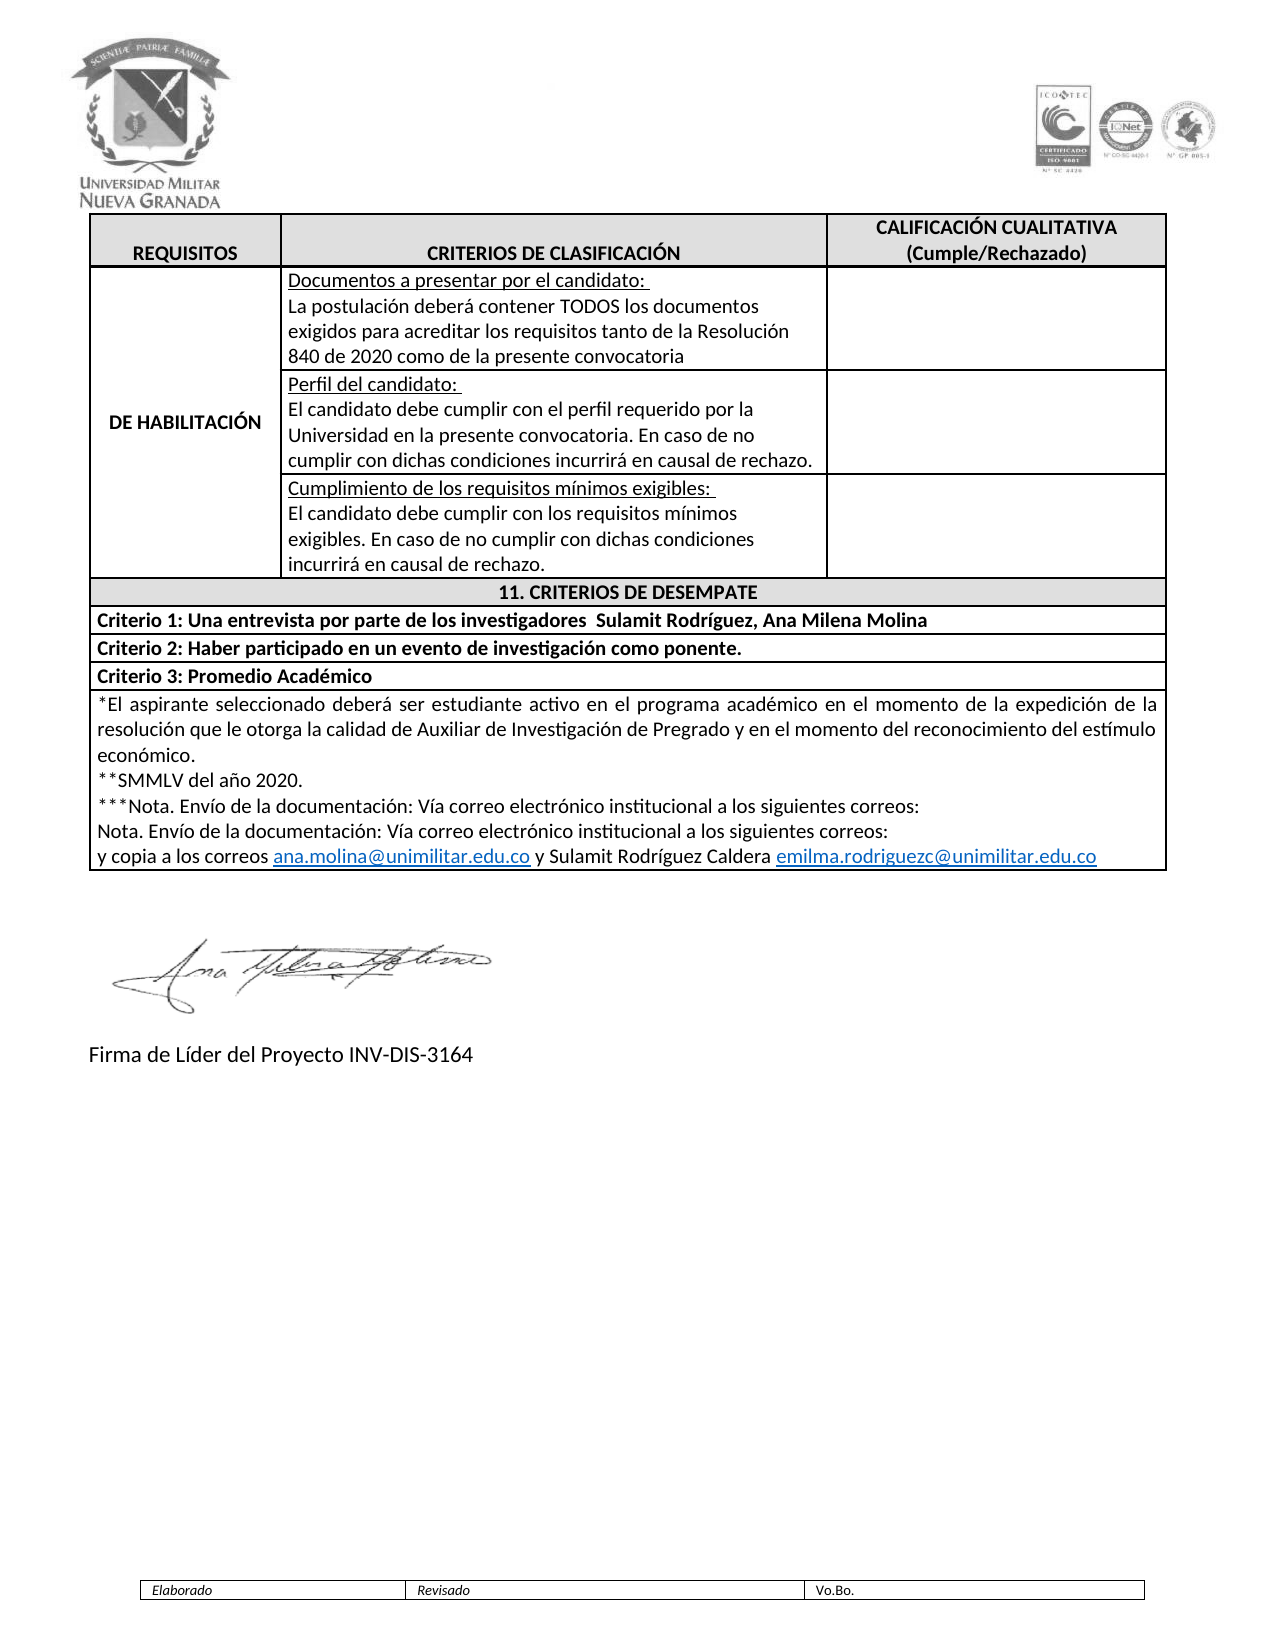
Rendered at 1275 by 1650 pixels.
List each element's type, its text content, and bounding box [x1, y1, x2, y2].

table_cell [828, 268, 1165, 369]
text Firma de Líder del Proyecto INV-DIS-3164 [89, 1040, 1196, 1068]
table_cell *El aspirante seleccionado deberá ser estudiante activo en el programa académico en el momento de la expedición de la resolución que le otorga la calidad de Auxiliar de Investigación de Pregrado y en el momento del reconocimiento del estímulo económico. **SMMLV del año 2020. ***Nota. Envío de la documentación: Vía correo electrónico institucional a los siguientes correos: Nota. Envío de la documentación: Vía correo electrónico institucional a los siguientes correos: y copia a los correos ana.molina@unimilitar.edu.co y Sulamit Rodríguez Caldera emilma.rodriguezc@unimilitar.edu.co [91, 691, 1165, 869]
table_cell CRITERIOS DE CLASIFICACIÓN [282, 215, 826, 265]
table_cell Criterio 3: Promedio Académico [91, 663, 1165, 689]
table_cell Documentos a presentar por el candidato: La postulación deberá contener TODOS los documentos exigidos para acreditar los requisitos tanto de la Resolución 840 de 2020 como de la presente convocatoria [282, 268, 826, 369]
table_cell [828, 475, 1165, 577]
table_cell Perfil del candidato: El candidato debe cumplir con el perfil requerido por la Universidad en la presente convocatoria. En caso de no cumplir con dichas condiciones incurrirá en causal de rechazo. [282, 371, 826, 473]
table_cell DE HABILITACIÓN [91, 268, 280, 577]
table_cell Criterio 2: Haber participado en un evento de investigación como ponente. [91, 635, 1165, 661]
table_cell CALIFICACIÓN CUALITATIVA (Cumple/Rechazado) [828, 215, 1165, 265]
table_cell REQUISITOS [91, 215, 280, 265]
table_cell 11. CRITERIOS DE DESEMPATE [91, 579, 1165, 605]
picture [88, 918, 509, 1022]
table_cell Criterio 1: Una entrevista por parte de los investigadores Sulamit Rodríguez, Ana Milena Molina [91, 607, 1165, 633]
table_cell [828, 371, 1165, 473]
table_cell Cumplimiento de los requisitos mínimos exigibles: El candidato debe cumplir con los requisitos mínimos exigibles. En caso de no cumplir con dichas condiciones incurrirá en causal de rechazo. [282, 475, 826, 577]
